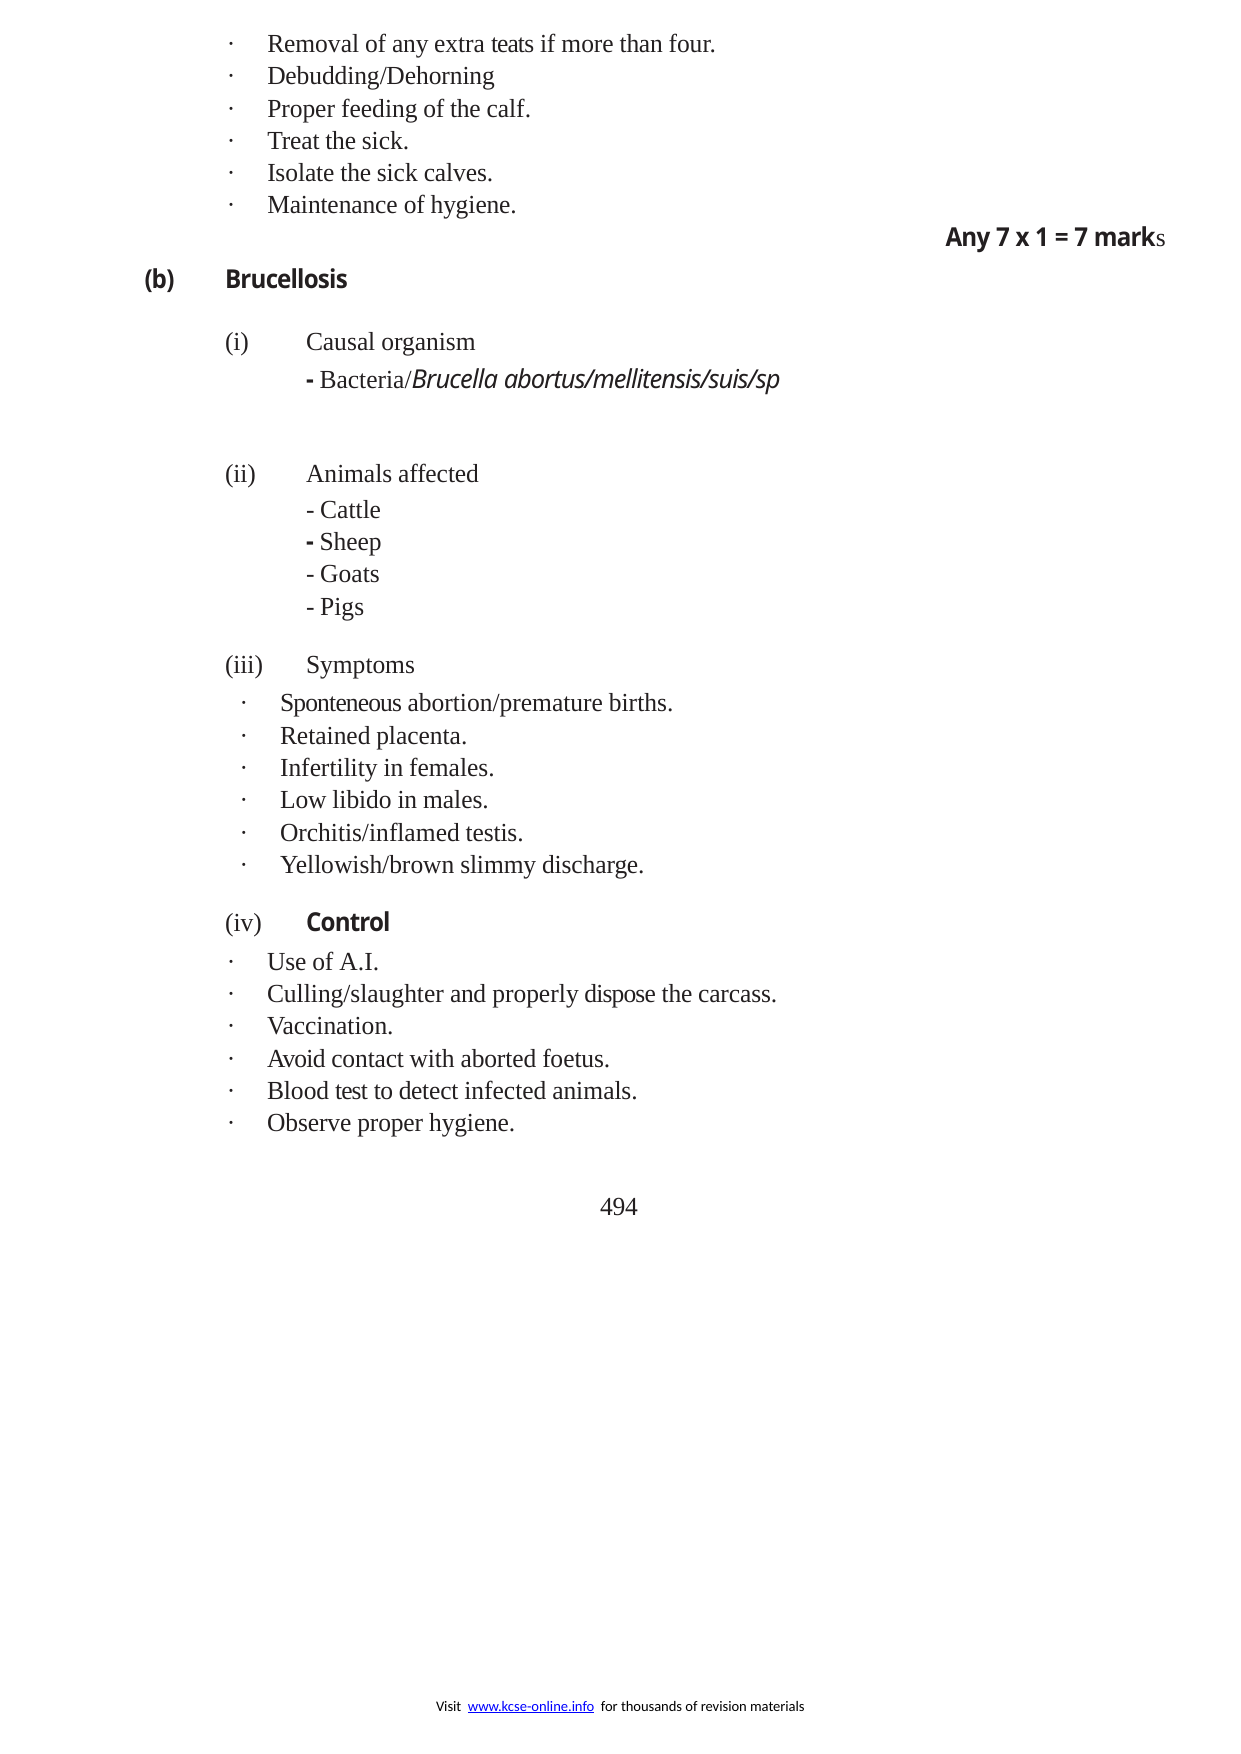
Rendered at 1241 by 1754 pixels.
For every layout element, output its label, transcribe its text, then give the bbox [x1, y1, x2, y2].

text · Blood test to detect infected animals. [225, 1073, 1240, 1106]
text · Vaccination. [225, 1009, 1240, 1041]
text · Removal of any extra teats if more than four. [34, 27, 1240, 59]
text · Treat the sick. [34, 123, 1240, 156]
text (ii) Animals affected [225, 445, 1240, 492]
text · Culling/slaughter and properly dispose the carcass. [225, 977, 1240, 1009]
text · Observe proper hygiene. [225, 1106, 1240, 1138]
text (b) Brucellosis [34, 253, 1240, 298]
text · Orchitis/inflamed testis. [225, 815, 1240, 847]
text - Goats [225, 557, 1240, 589]
text · Debudding/Dehorning [34, 59, 1240, 91]
text 494 [225, 1163, 1240, 1228]
text · Use of A.I. [225, 944, 1240, 977]
text (iv) Control [225, 880, 1240, 944]
text · Retained placenta. [225, 718, 1240, 751]
text · Low libido in males. [225, 783, 1240, 815]
text · Maintenance of hygiene. [34, 188, 1240, 220]
text · Isolate the sick calves. [34, 156, 1240, 188]
text Any 7 x 1 = 7 marks [34, 220, 1240, 253]
text · Sponteneous abortion/premature births. [225, 686, 1240, 718]
text - Sheep [225, 524, 1240, 557]
text (iii) Symptoms [225, 621, 1240, 686]
text · Proper feeding of the calf. [34, 91, 1240, 123]
text · Infertility in females. [225, 751, 1240, 783]
text (i) Causal organism [225, 298, 1240, 363]
text · Yellowish/brown slimmy discharge. [225, 847, 1240, 880]
text · Avoid contact with aborted foetus. [225, 1041, 1240, 1073]
text - Bacteria/Brucella abortus/mellitensis/suis/sp [225, 363, 1240, 395]
text - Pigs [225, 589, 1240, 621]
text - Cattle [225, 492, 1240, 524]
